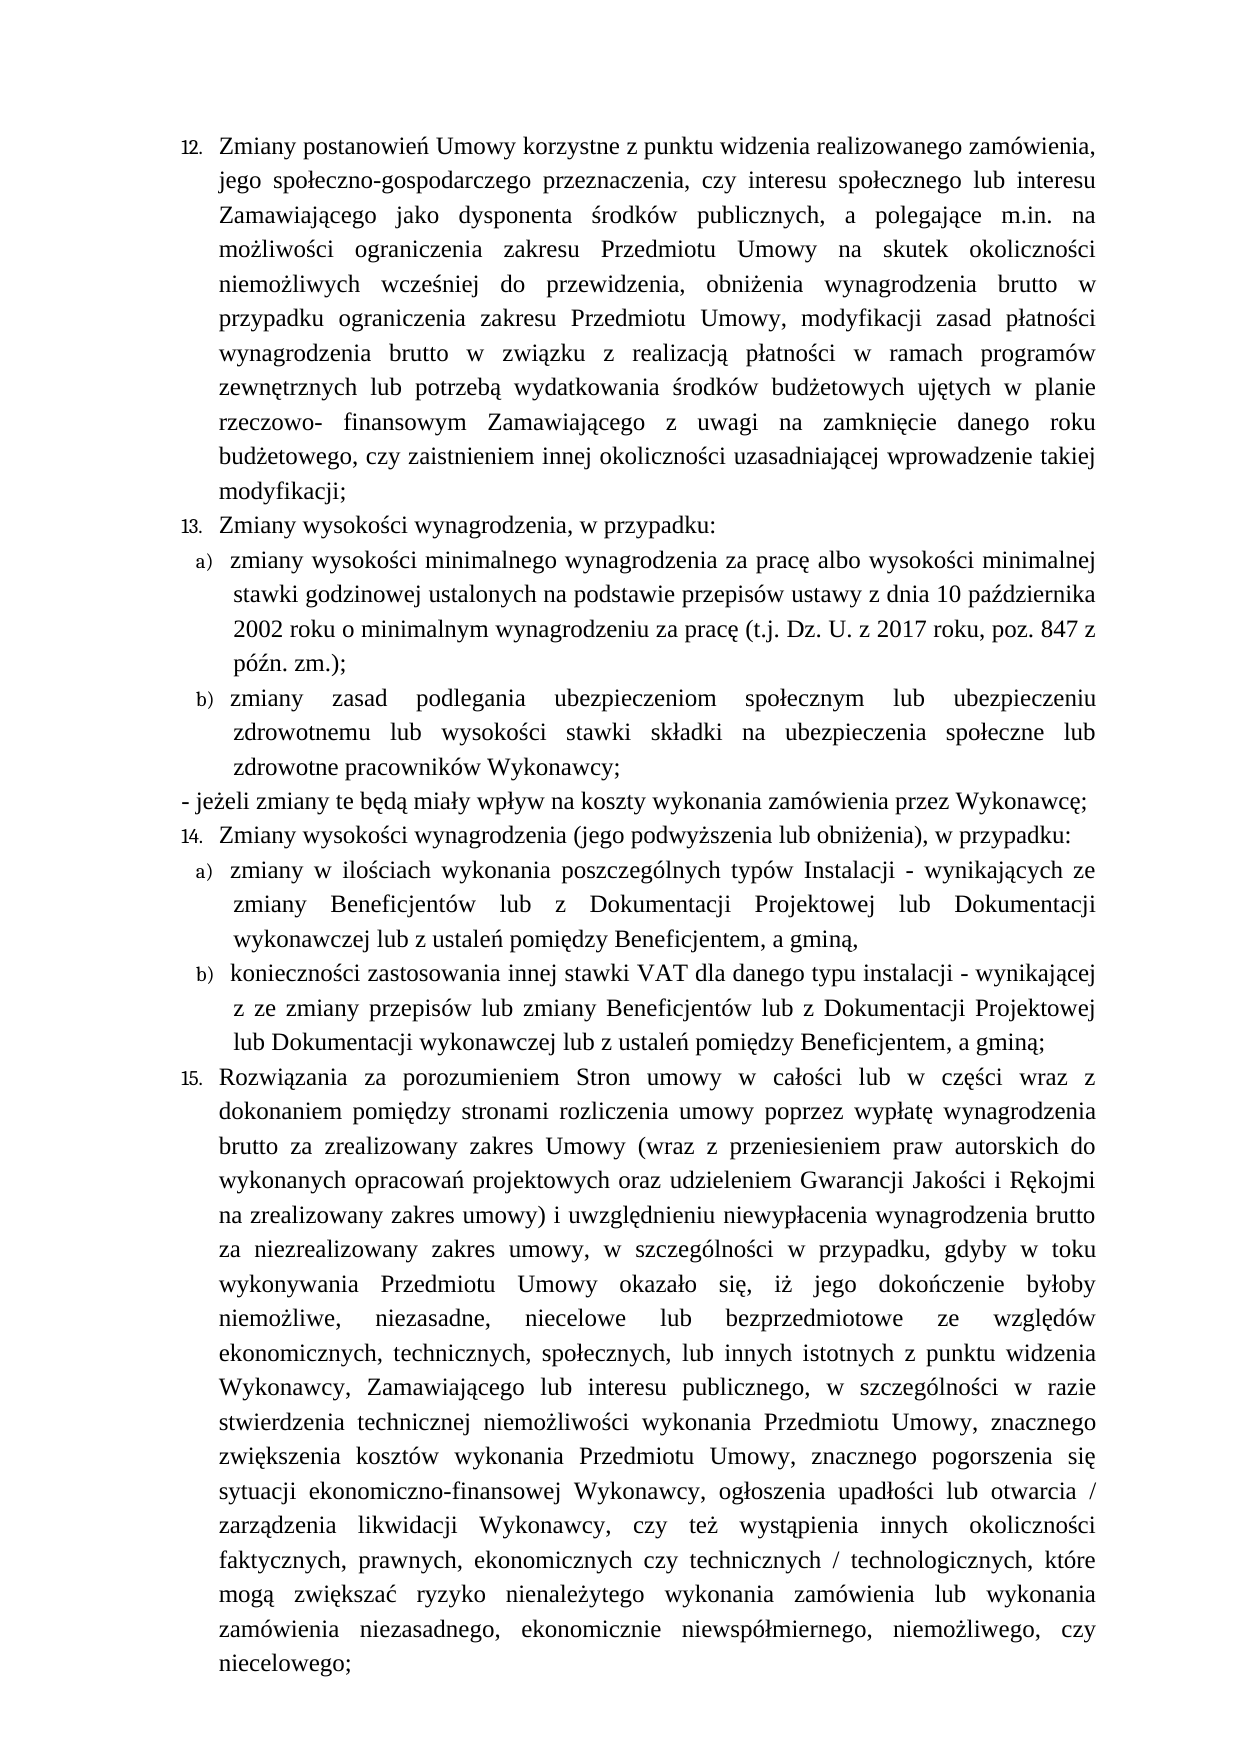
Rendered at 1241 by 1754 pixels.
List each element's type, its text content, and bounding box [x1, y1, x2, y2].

list Zmiany wysokości wynagrodzenia, w przypadku: [181, 510, 1097, 539]
list zmiany zasad podlegania ubezpieczeniom społecznym lub ubezpieczeniu zdrowotnemu lub wysokości stawki składki na ubezpieczenia społeczne lub zdrowotne pracowników Wykonawcy; [196, 683, 1097, 780]
list Zmiany wysokości wynagrodzenia (jego podwyższenia lub obniżenia), w przypadku: [181, 821, 1097, 849]
text - jeżeli zmiany te będą miały wpływ na koszty wykonania zamówienia przez Wykonawcę; [143, 786, 1097, 815]
list konieczności zastosowania innej stawki VAT dla danego typu instalacji - wynikającej z ze zmiany przepisów lub zmiany Beneficjentów lub z Dokumentacji Projektowej lub Dokumentacji wykonawczej lub z ustaleń pomiędzy Beneficjentem, a gminą; [196, 958, 1097, 1056]
list zmiany wysokości minimalnego wynagrodzenia za pracę albo wysokości minimalnej stawki godzinowej ustalonych na podstawie przepisów ustawy z dnia 10 października 2002 roku o minimalnym wynagrodzeniu za pracę (t.j. Dz. U. z 2017 roku, poz. 847 z późn. zm.); [196, 545, 1097, 677]
list zmiany w ilościach wykonania poszczególnych typów Instalacji - wynikających ze zmiany Beneficjentów lub z Dokumentacji Projektowej lub Dokumentacji wykonawczej lub z ustaleń pomiędzy Beneficjentem, a gminą, [196, 855, 1097, 953]
list Rozwiązania za porozumieniem Stron umowy w całości lub w części wraz z dokonaniem pomiędzy stronami rozliczenia umowy poprzez wypłatę wynagrodzenia brutto za zrealizowany zakres Umowy (wraz z przeniesieniem praw autorskich do wykonanych opracowań projektowych oraz udzieleniem Gwarancji Jakości i Rękojmi na zrealizowany zakres umowy) i uwzględnieniu niewypłacenia wynagrodzenia brutto za niezrealizowany zakres umowy, w szczególności w przypadku, gdyby w toku wykonywania Przedmiotu Umowy okazało się, iż jego dokończenie byłoby niemożliwe, niezasadne, niecelowe lub bezprzedmiotowe ze względów ekonomicznych, technicznych, społecznych, lub innych istotnych z punktu widzenia Wykonawcy, Zamawiającego lub interesu publicznego, w szczególności w razie stwierdzenia technicznej niemożliwości wykonania Przedmiotu Umowy, znacznego zwiększenia kosztów wykonania Przedmiotu Umowy, znacznego pogorszenia się sytuacji ekonomiczno-finansowej Wykonawcy, ogłoszenia upadłości lub otwarcia / zarządzenia likwidacji Wykonawcy, czy też wystąpienia innych okoliczności faktycznych, prawnych, ekonomicznych czy technicznych / technologicznych, które mogą zwiększać ryzyko nienależytego wykonania zamówienia lub wykonania zamówienia niezasadnego, ekonomicznie niewspółmiernego, niemożliwego, czy niecelowego; [181, 1062, 1097, 1677]
list Zmiany postanowień Umowy korzystne z punktu widzenia realizowanego zamówienia, jego społeczno-gospodarczego przeznaczenia, czy interesu społecznego lub interesu Zamawiającego jako dysponenta środków publicznych, a polegające m.in. na możliwości ograniczenia zakresu Przedmiotu Umowy na skutek okoliczności niemożliwych wcześniej do przewidzenia, obniżenia wynagrodzenia brutto w przypadku ograniczenia zakresu Przedmiotu Umowy, modyfikacji zasad płatności wynagrodzenia brutto w związku z realizacją płatności w ramach programów zewnętrznych lub potrzebą wydatkowania środków budżetowych ujętych w planie rzeczowo- finansowym Zamawiającego z uwagi na zamknięcie danego roku budżetowego, czy zaistnieniem innej okoliczności uzasadniającej wprowadzenie takiej modyfikacji; [181, 131, 1097, 504]
